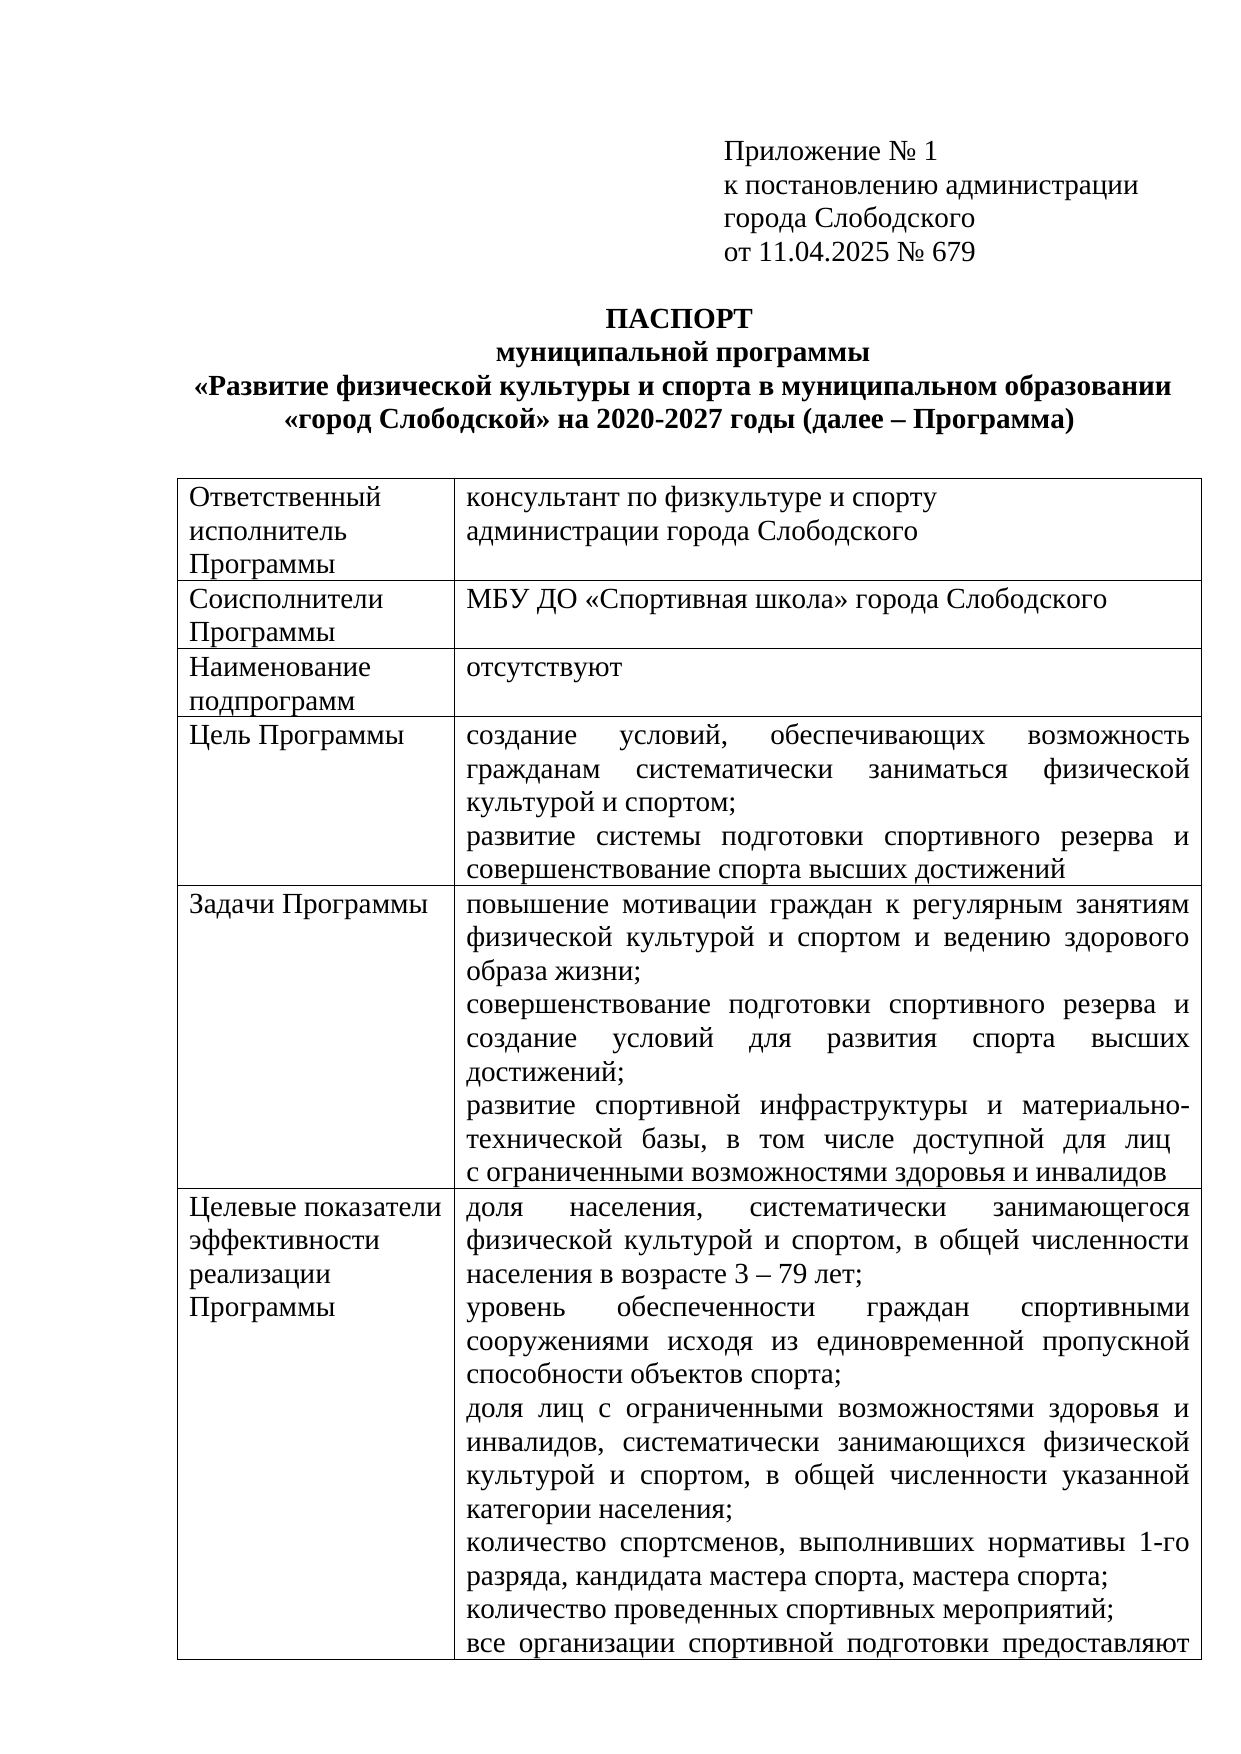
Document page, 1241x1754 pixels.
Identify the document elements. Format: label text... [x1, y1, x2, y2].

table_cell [178, 1189, 454, 1658]
table_cell Цель Программы [178, 717, 454, 885]
text от 11.04.2025 № 679 [723, 234, 1181, 267]
table_header консультант по физкультуре и спорту администрации города Слободского [455, 479, 1201, 580]
text Приложение № 1 [723, 133, 1181, 167]
table_cell Задачи Программы [178, 886, 454, 1188]
text ПАСПОРТ [177, 301, 1181, 334]
table_cell создание условий, обеспечивающих возможность гражданам систематически заниматься физической культурой и спортом; развитие системы подготовки спортивного резерва и совершенствование спорта высших достижений [455, 717, 1201, 885]
table_cell Соисполнители Программы [178, 581, 454, 648]
text муниципальной программы [177, 334, 1181, 368]
table_header Ответственный исполнитель Программы [178, 479, 454, 580]
text «Развитие физической культуры и спорта в муниципальном образовании «город Слободской» на 2020-2027 годы (далее – Программа) [177, 368, 1181, 435]
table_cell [455, 1189, 1201, 1658]
text города Слободского [723, 200, 1181, 234]
table_cell отсутствуют [455, 649, 1201, 716]
table_cell Наименование подпрограмм [178, 649, 454, 716]
table_cell МБУ ДО «Спортивная школа» города Слободского [455, 581, 1201, 648]
table_cell повышение мотивации граждан к регулярным занятиям физической культурой и спортом и ведению здорового образа жизни; совершенствование подготовки спортивного резерва и создание условий для развития спорта высших достижений; развитие спортивной инфраструктуры и материально-технической базы, в том числе доступной для лиц с ограниченными возможностями здоровья и инвалидов [455, 886, 1201, 1188]
text к постановлению администрации [723, 167, 1181, 200]
